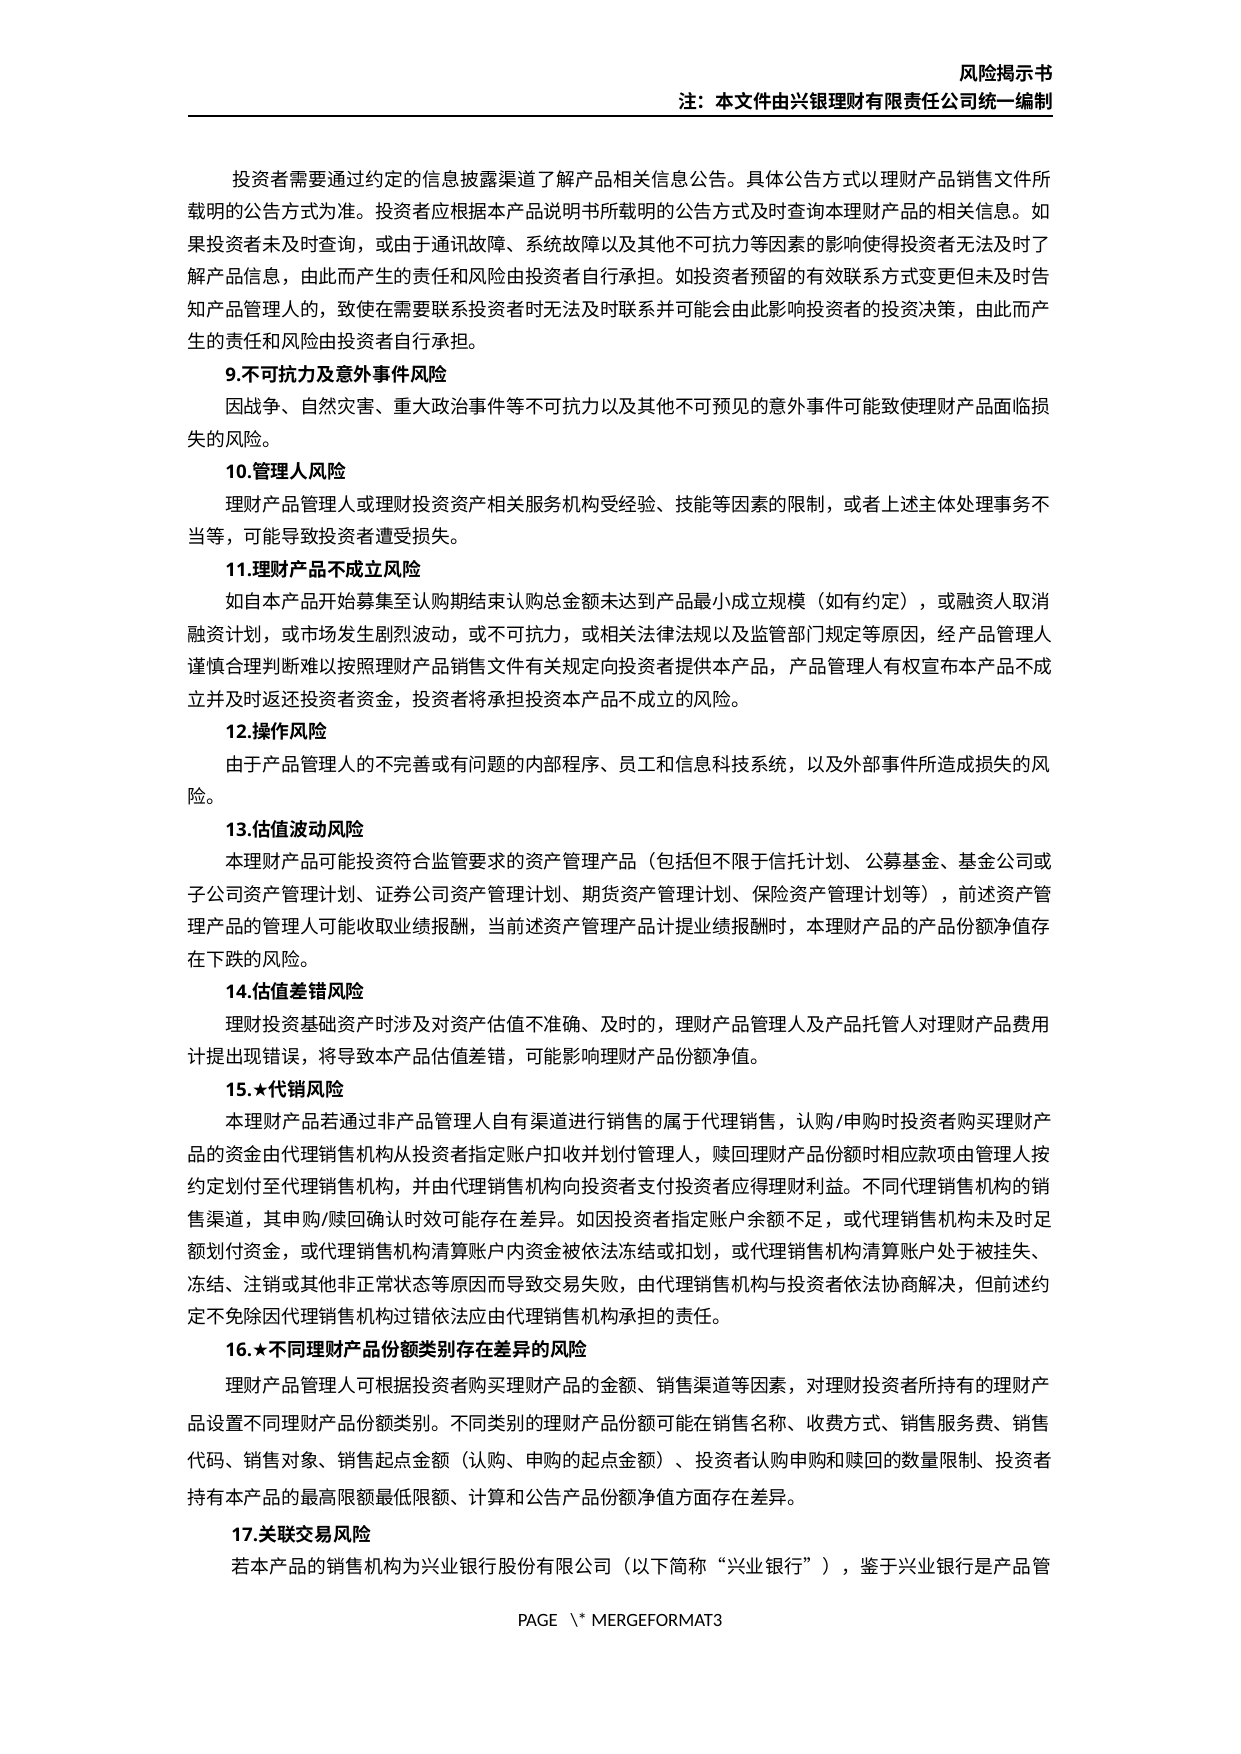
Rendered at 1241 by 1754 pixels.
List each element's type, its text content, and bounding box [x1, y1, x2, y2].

list 本理财产品可能投资符合监管要求的资产管理产品（包括但不限于信托计划、公募基金、基金公司或子公司资产管理计划、证券公司资产管理计划、期货资产管理计划、保险资产管理计划等），前述资产管理产品的管理人可能收取业绩报酬，当前述资产管理产品计提业绩报酬时，本理财产品的产品份额净值存在下跌的风险。 [187, 844, 1053, 974]
text 因战争、自然灾害、重大政治事件等不可抗力以及其他不可预见的意外事件可能致使理财产品面临损失的风险。 [187, 389, 1053, 454]
list 如自本产品开始募集至认购期结束认购总金额未达到产品最小成立规模（如有约定），或融资人取消融资计划，或市场发生剧烈波动，或不可抗力，或相关法律法规以及监管部门规定等原因，经产品管理人谨慎合理判断难以按照理财产品销售文件有关规定向投资者提供本产品，产品管理人有权宣布本产品不成立并及时返还投资者资金，投资者将承担投资本产品不成立的风险。 [187, 584, 1053, 714]
text 理财产品管理人可根据投资者购买理财产品的金额、销售渠道等因素，对理财投资者所持有的理财产品设置不同理财产品份额类别。不同类别的理财产品份额可能在销售名称、收费方式、销售服务费、销售代码、销售对象、销售起点金额（认购、申购的起点金额）、投资者认购申购和赎回的数量限制、投资者持有本产品的最高限额最低限额、计算和公告产品份额净值方面存在差异。 [187, 1368, 1053, 1513]
text 16.★不同理财产品份额类别存在差异的风险 [187, 1332, 1053, 1364]
text 9.不可抗力及意外事件风险 [187, 357, 1053, 389]
list 17.关联交易风险 [187, 1517, 1053, 1549]
list 13.估值波动风险 [187, 812, 1053, 844]
list 本理财产品若通过非产品管理人自有渠道进行销售的属于代理销售，认购/申购时投资者购买理财产品的资金由代理销售机构从投资者指定账户扣收并划付管理人，赎回理财产品份额时相应款项由管理人按约定划付至代理销售机构，并由代理销售机构向投资者支付投资者应得理财利益。不同代理销售机构的销售渠道，其申购/赎回确认时效可能存在差异。如因投资者指定账户余额不足，或代理销售机构未及时足额划付资金，或代理销售机构清算账户内资金被依法冻结或扣划，或代理销售机构清算账户处于被挂失、冻结、注销或其他非正常状态等原因而导致交易失败，由代理销售机构与投资者依法协商解决，但前述约定不免除因代理销售机构过错依法应由代理销售机构承担的责任。 [187, 1104, 1053, 1332]
list 由于产品管理人的不完善或有问题的内部程序、员工和信息科技系统，以及外部事件所造成损失的风险。 [187, 747, 1053, 812]
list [187, 1549, 1053, 1582]
list 理财投资基础资产时涉及对资产估值不准确、及时的，理财产品管理人及产品托管人对理财产品费用计提出现错误，将导致本产品估值差错，可能影响理财产品份额净值。 [187, 1007, 1053, 1072]
list 10.管理人风险 [187, 454, 1053, 487]
list 12.操作风险 [187, 714, 1053, 747]
list 14.估值差错风险 [187, 974, 1053, 1007]
list 11.理财产品不成立风险 [187, 552, 1053, 584]
list 投资者需要通过约定的信息披露渠道了解产品相关信息公告。具体公告方式以理财产品销售文件所载明的公告方式为准。投资者应根据本产品说明书所载明的公告方式及时查询本理财产品的相关信息。如果投资者未及时查询，或由于通讯故障、系统故障以及其他不可抗力等因素的影响使得投资者无法及时了解产品信息，由此而产生的责任和风险由投资者自行承担。如投资者预留的有效联系方式变更但未及时告知产品管理人的，致使在需要联系投资者时无法及时联系并可能会由此影响投资者的投资决策，由此而产生的责任和风险由投资者自行承担。 [187, 162, 1053, 357]
list 15.★代销风险 [187, 1072, 1053, 1104]
list 理财产品管理人或理财投资资产相关服务机构受经验、技能等因素的限制，或者上述主体处理事务不当等，可能导致投资者遭受损失。 [187, 487, 1053, 552]
